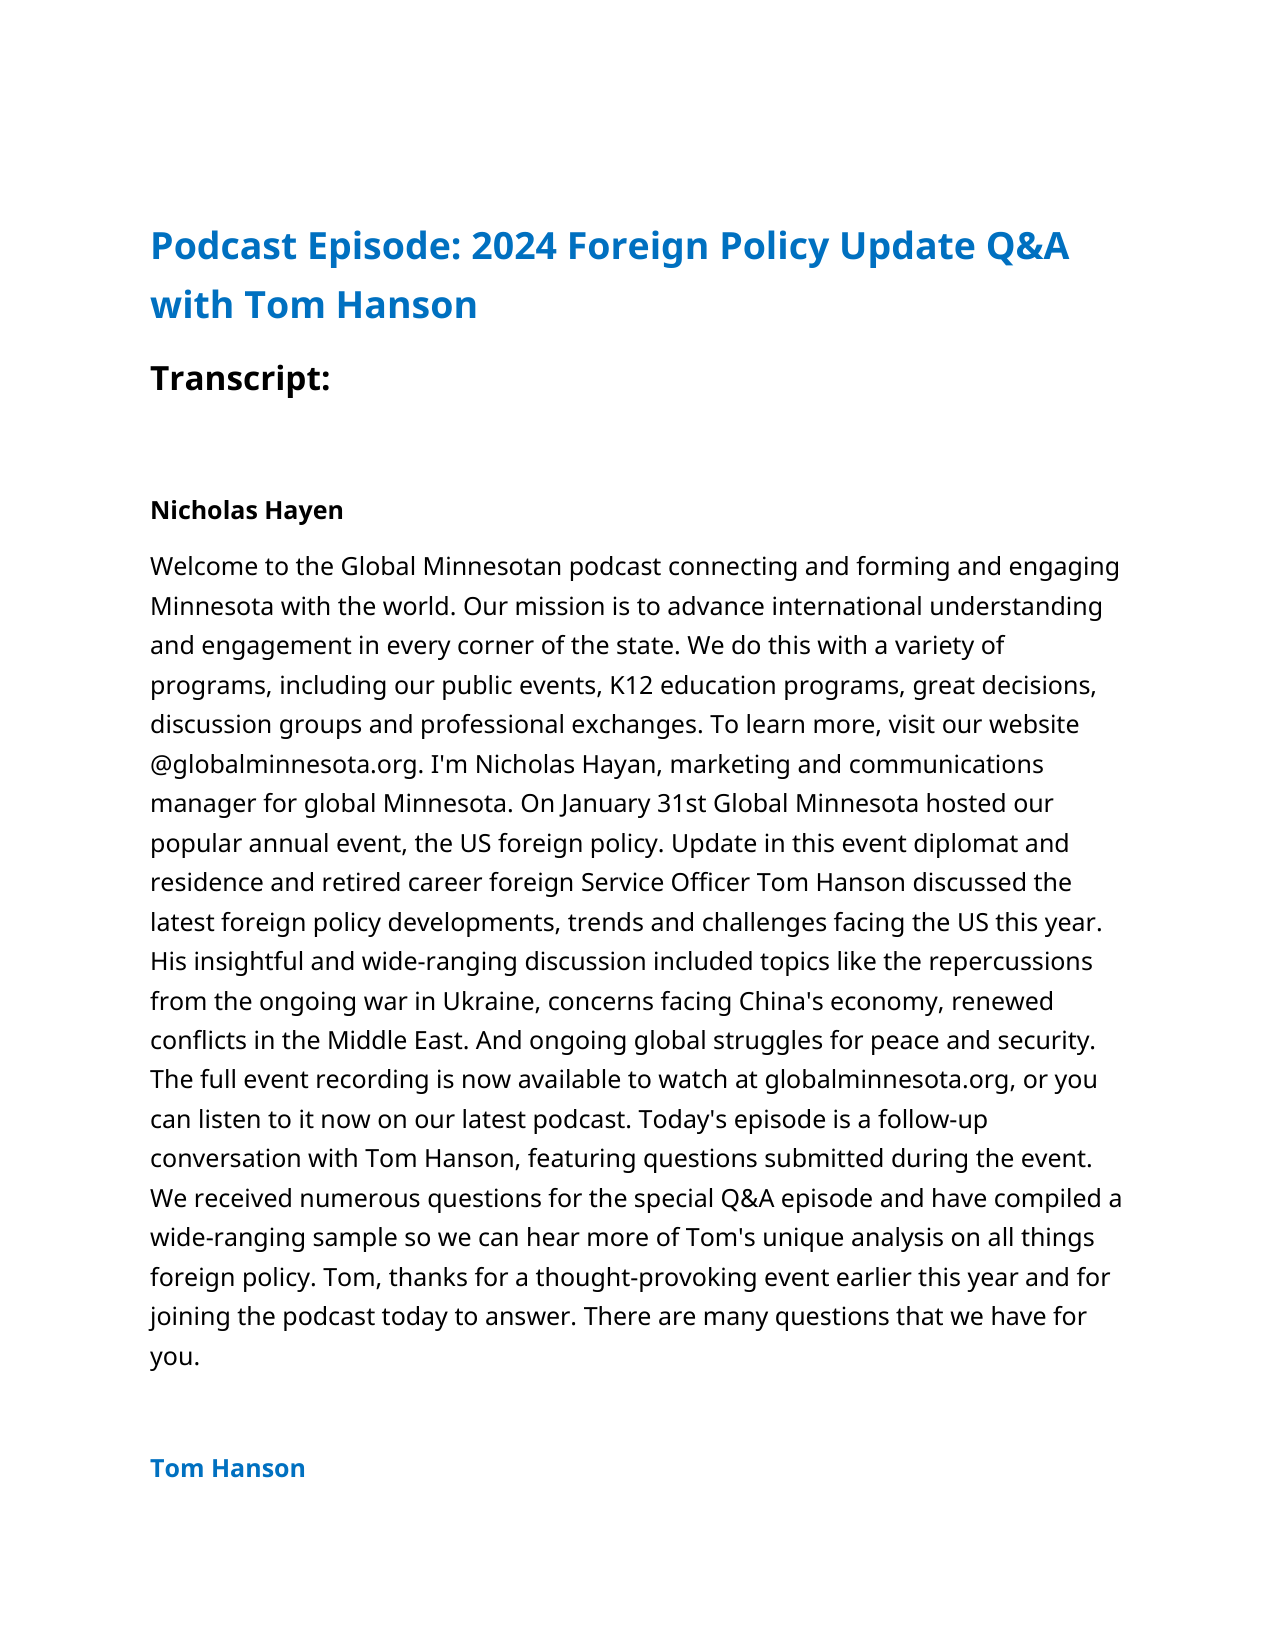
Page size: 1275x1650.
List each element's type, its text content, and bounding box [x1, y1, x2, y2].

text Podcast Episode: 2024 Foreign Policy Update Q&A with Tom Hanson [150, 219, 1125, 329]
text Tom Hanson [150, 1451, 1125, 1485]
text Transcript: [150, 354, 1125, 400]
text Welcome to the Global Minnesotan podcast connecting and forming and engaging Minnesota with the world. Our mission is to advance international understanding and engagement in every corner of the state. We do this with a variety of programs, including our public events, K12 education programs, great decisions, discussion groups and professional exchanges. To learn more, visit our website @globalminnesota.org. I'm Nicholas Hayan, marketing and communications manager for global Minnesota. On January 31st Global Minnesota hosted our popular annual event, the US foreign policy. Update in this event diplomat and residence and retired career foreign Service Officer Tom Hanson discussed the latest foreign policy developments, trends and challenges facing the US this year. His insightful and wide-ranging discussion included topics like the repercussions from the ongoing war in Ukraine, concerns facing China's economy, renewed conflicts in the Middle East. And ongoing global struggles for peace and security. The full event recording is now available to watch at globalminnesota.org, or you can listen to it now on our latest podcast. Today's episode is a follow-up conversation with Tom Hanson, featuring questions submitted during the event. We received numerous questions for the special Q&A episode and have compiled a wide-ranging sample so we can hear more of Tom's unique analysis on all things foreign policy. Tom, thanks for a thought-provoking event earlier this year and for joining the podcast today to answer. There are many questions that we have for you. [150, 549, 1125, 1373]
text Nicholas Hayen [150, 493, 1125, 527]
